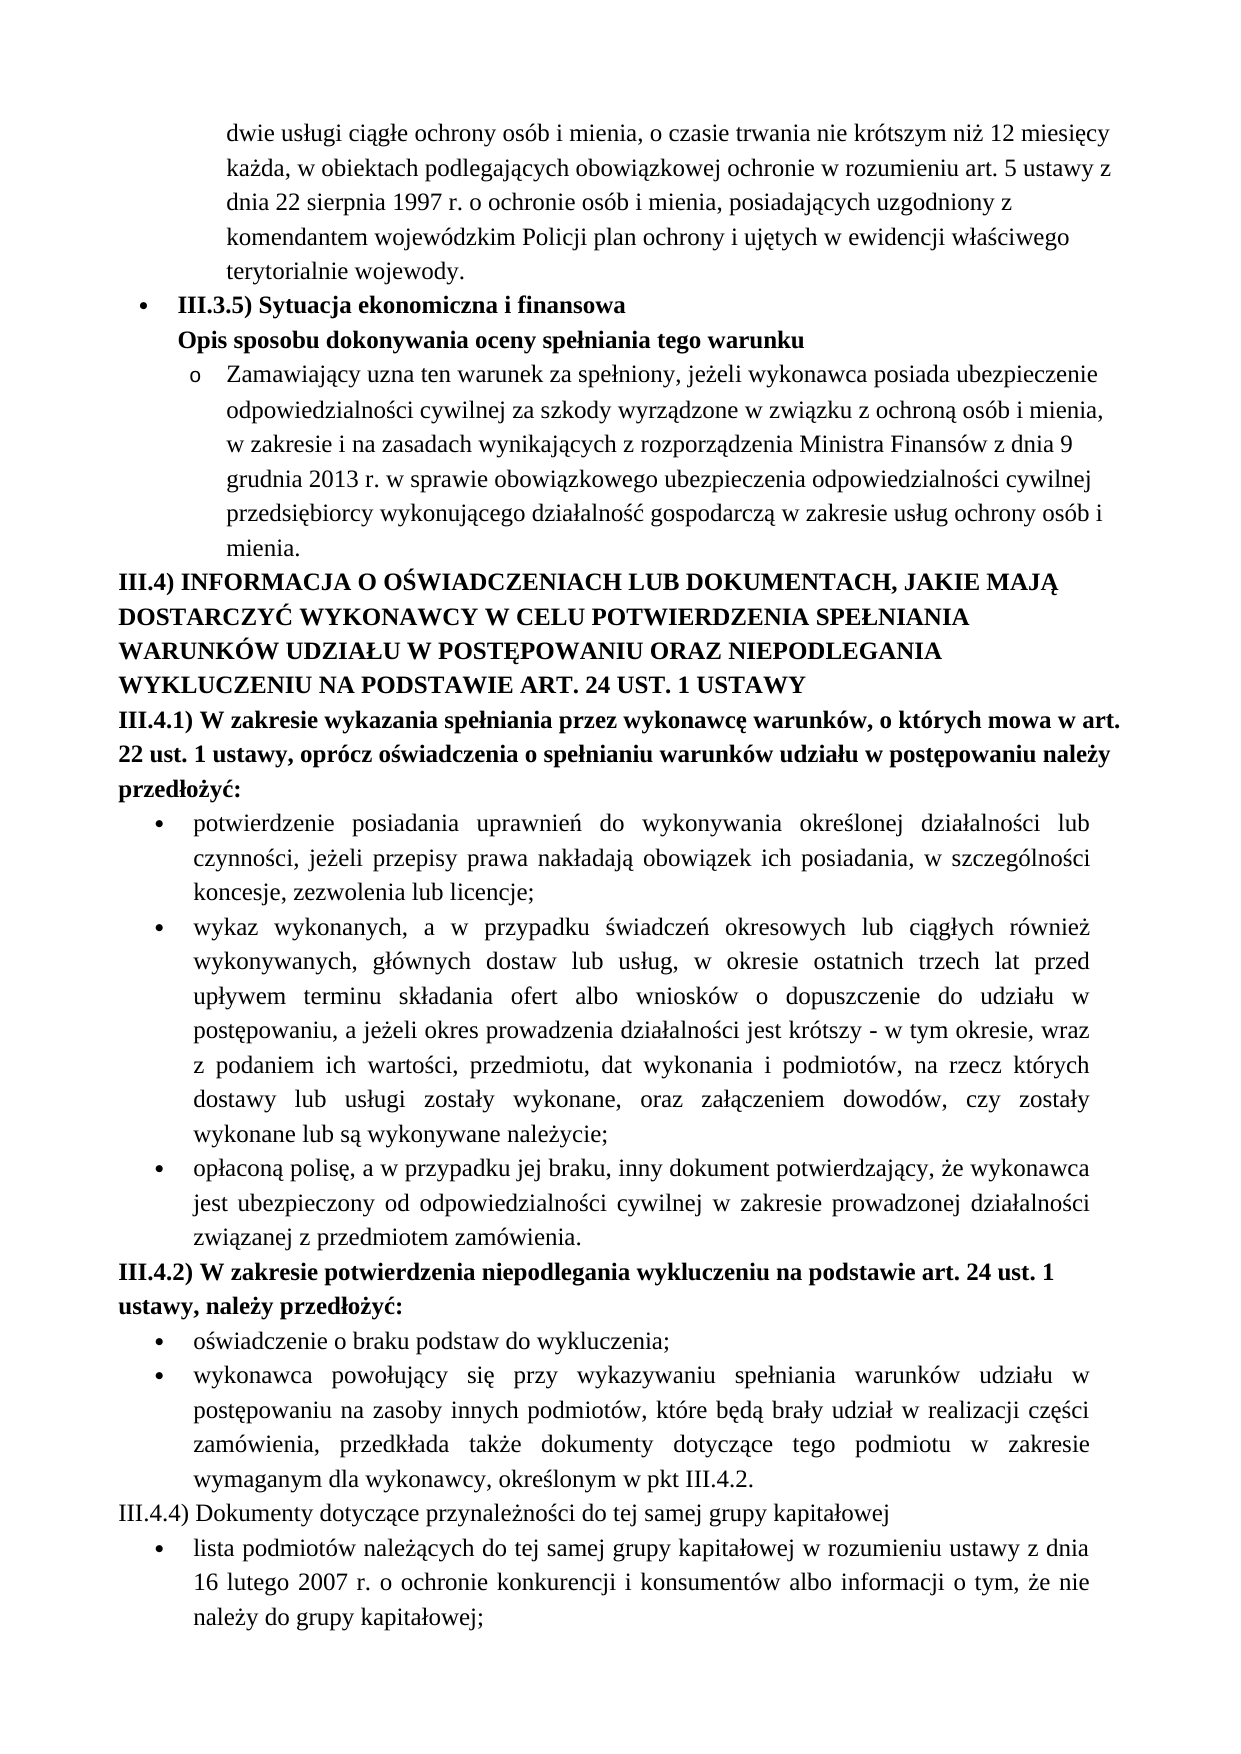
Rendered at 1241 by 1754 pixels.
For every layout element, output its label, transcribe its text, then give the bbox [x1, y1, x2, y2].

list potwierdzenie posiadania uprawnień do wykonywania określonej działalności lub czynności, jeżeli przepisy prawa nakładają obowiązek ich posiadania, w szczególności koncesje, zezwolenia lub licencje; [156, 808, 1091, 906]
list III.3.5) Sytuacja ekonomiczna i finansowa [140, 291, 1122, 319]
list opłaconą polisę, a w przypadku jej braku, inny dokument potwierdzający, że wykonawca jest ubezpieczony od odpowiedzialności cywilnej w zakresie prowadzonej działalności związanej z przedmiotem zamówienia. [156, 1153, 1091, 1251]
text III.4.1) W zakresie wykazania spełniania przez wykonawcę warunków, o których mowa w art. 22 ust. 1 ustawy, oprócz oświadczenia o spełnianiu warunków udziału w postępowaniu należy przedłożyć: [118, 705, 1122, 803]
text Opis sposobu dokonywania oceny spełniania tego warunku [177, 325, 1122, 354]
text III.4.4) Dokumenty dotyczące przynależności do tej samej grupy kapitałowej [118, 1498, 1122, 1527]
list Zamawiający uzna ten warunek za spełniony, jeżeli wykonawca posiada ubezpieczenie odpowiedzialności cywilnej za szkody wyrządzone w związku z ochroną osób i mienia, w zakresie i na zasadach wynikających z rozporządzenia Ministra Finansów z dnia 9 grudnia 2013 r. w sprawie obowiązkowego ubezpieczenia odpowiedzialności cywilnej przedsiębiorcy wykonującego działalność gospodarczą w zakresie usług ochrony osób i mienia. [189, 359, 1122, 561]
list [189, 118, 1122, 285]
list wykaz wykonanych, a w przypadku świadczeń okresowych lub ciągłych również wykonywanych, głównych dostaw lub usług, w okresie ostatnich trzech lat przed upływem terminu składania ofert albo wniosków o dopuszczenie do udziału w postępowaniu, a jeżeli okres prowadzenia działalności jest krótszy - w tym okresie, wraz z podaniem ich wartości, przedmiotu, dat wykonania i podmiotów, na rzecz których dostawy lub usługi zostały wykonane, oraz załączeniem dowodów, czy zostały wykonane lub są wykonywane należycie; [156, 912, 1091, 1148]
text III.4.2) W zakresie potwierdzenia niepodlegania wykluczeniu na podstawie art. 24 ust. 1 ustawy, należy przedłożyć: [118, 1257, 1122, 1320]
list lista podmiotów należących do tej samej grupy kapitałowej w rozumieniu ustawy z dnia 16 lutego 2007 r. o ochronie konkurencji i konsumentów albo informacji o tym, że nie należy do grupy kapitałowej; [156, 1533, 1091, 1630]
list wykonawca powołujący się przy wykazywaniu spełniania warunków udziału w postępowaniu na zasoby innych podmiotów, które będą brały udział w realizacji części zamówienia, przedkłada także dokumenty dotyczące tego podmiotu w zakresie wymaganym dla wykonawcy, określonym w pkt III.4.2. [156, 1360, 1091, 1492]
list oświadczenie o braku podstaw do wykluczenia; [156, 1326, 1091, 1354]
text III.4) INFORMACJA O OŚWIADCZENIACH LUB DOKUMENTACH, JAKIE MAJĄ DOSTARCZYĆ WYKONAWCY W CELU POTWIERDZENIA SPEŁNIANIA WARUNKÓW UDZIAŁU W POSTĘPOWANIU ORAZ NIEPODLEGANIA WYKLUCZENIU NA PODSTAWIE ART. 24 UST. 1 USTAWY [118, 567, 1122, 699]
